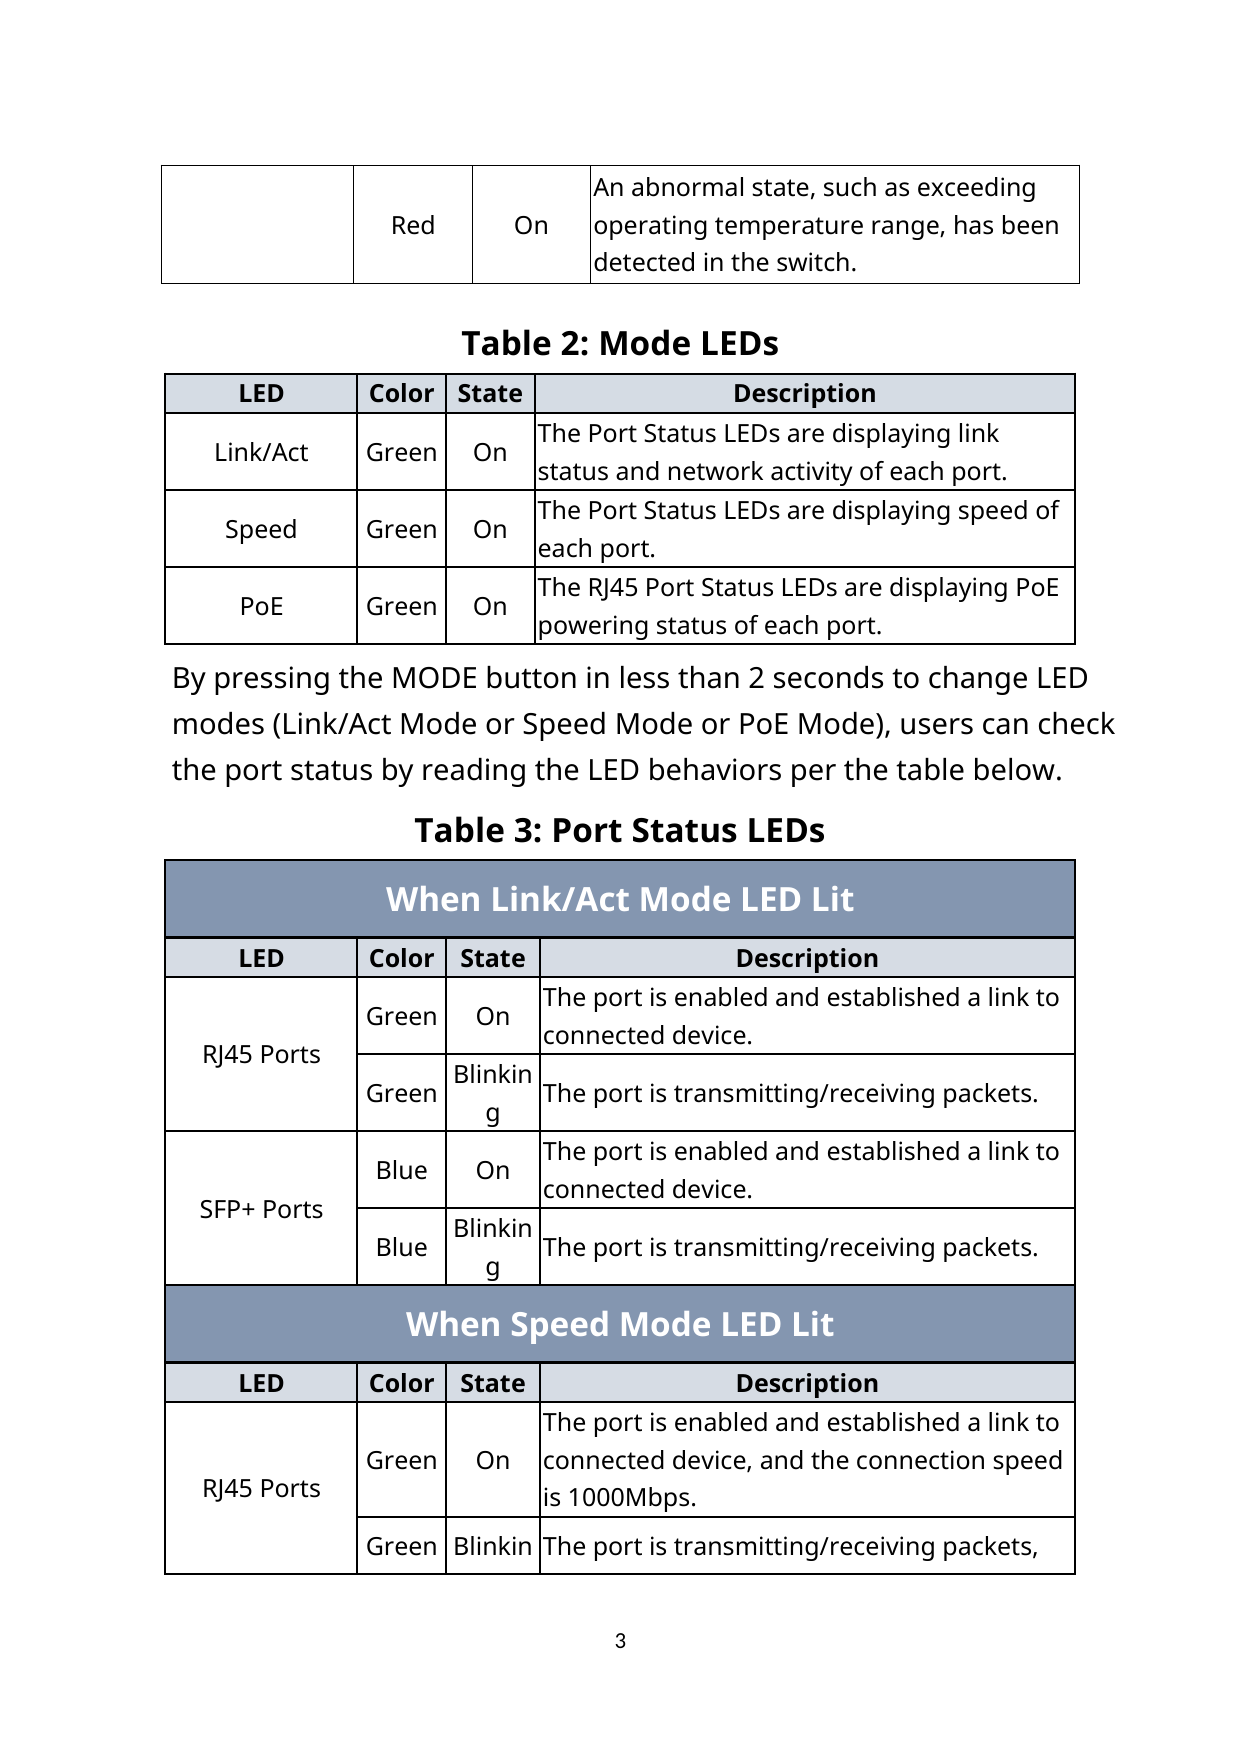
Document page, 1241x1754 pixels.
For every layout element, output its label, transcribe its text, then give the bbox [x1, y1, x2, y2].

table_cell On [447, 1132, 539, 1207]
table_cell On [447, 1403, 539, 1516]
table_cell Green [358, 1055, 445, 1130]
table_cell PoE [166, 568, 356, 643]
table_cell The Port Status LEDs are displaying link status and network activity of each port. [536, 414, 1074, 489]
table_cell The port is enabled and established a link to connected device. [541, 978, 1074, 1053]
table_cell On [447, 491, 534, 566]
text Table 3: Port Status LEDs [112, 807, 1128, 853]
table_cell Blinking [447, 1518, 539, 1573]
table_cell The port is transmitting/receiving packets. [541, 1209, 1074, 1284]
table_header When Link/Act Mode LED Lit [166, 861, 1074, 936]
table_cell When Speed Mode LED Lit [166, 1286, 1074, 1361]
table_cell State [447, 939, 539, 976]
table_cell SFP+ Ports [166, 1132, 356, 1284]
table_cell LED [166, 1364, 356, 1401]
table_cell RJ45 Ports [166, 978, 356, 1130]
text Table 2: Mode LEDs [112, 320, 1128, 366]
table_header Color [358, 375, 445, 412]
table_cell Link/Act [166, 414, 356, 489]
table_header State [447, 375, 534, 412]
table_cell Green [358, 491, 445, 566]
table_cell Blinking [447, 1055, 539, 1130]
table_cell LED [166, 939, 356, 976]
text By pressing the MODE button in less than 2 seconds to change LED modes (Link/Act Mode or Speed Mode or PoE Mode), users can check the port status by reading the LED behaviors per the table below. [172, 658, 1128, 789]
table_cell Red [354, 166, 472, 283]
table_header Description [536, 375, 1074, 412]
table_cell The RJ45 Port Status LEDs are displaying PoE powering status of each port. [536, 568, 1074, 643]
table_cell On [473, 166, 590, 283]
table_cell State [447, 1364, 539, 1401]
table_cell Green [358, 978, 445, 1053]
table_cell Green [358, 568, 445, 643]
table_cell Description [541, 939, 1074, 976]
table_cell RJ45 Ports [166, 1403, 356, 1573]
table_cell Speed [166, 491, 356, 566]
table_cell On [447, 978, 539, 1053]
table_cell An abnormal state, such as exceeding operating temperature range, has been detected in the switch. [591, 166, 1079, 283]
table_cell Green [358, 1403, 445, 1516]
table_cell On [447, 568, 534, 643]
table_cell Color [358, 939, 445, 976]
table_cell Blue [358, 1132, 445, 1207]
table_cell Color [358, 1364, 445, 1401]
table_cell Green [358, 414, 445, 489]
table_cell The port is transmitting/receiving packets. [541, 1055, 1074, 1130]
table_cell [541, 1518, 1074, 1573]
table_cell Green [358, 1518, 445, 1573]
table_cell On [447, 414, 534, 489]
table_cell The port is enabled and established a link to connected device, and the connection speed is 1000Mbps. [541, 1403, 1074, 1516]
table_header LED [166, 375, 356, 412]
table_cell The Port Status LEDs are displaying speed of each port. [536, 491, 1074, 566]
table_cell Blinking [447, 1209, 539, 1284]
table_cell Description [541, 1364, 1074, 1401]
table_cell The port is enabled and established a link to connected device. [541, 1132, 1074, 1207]
table_cell Blue [358, 1209, 445, 1284]
